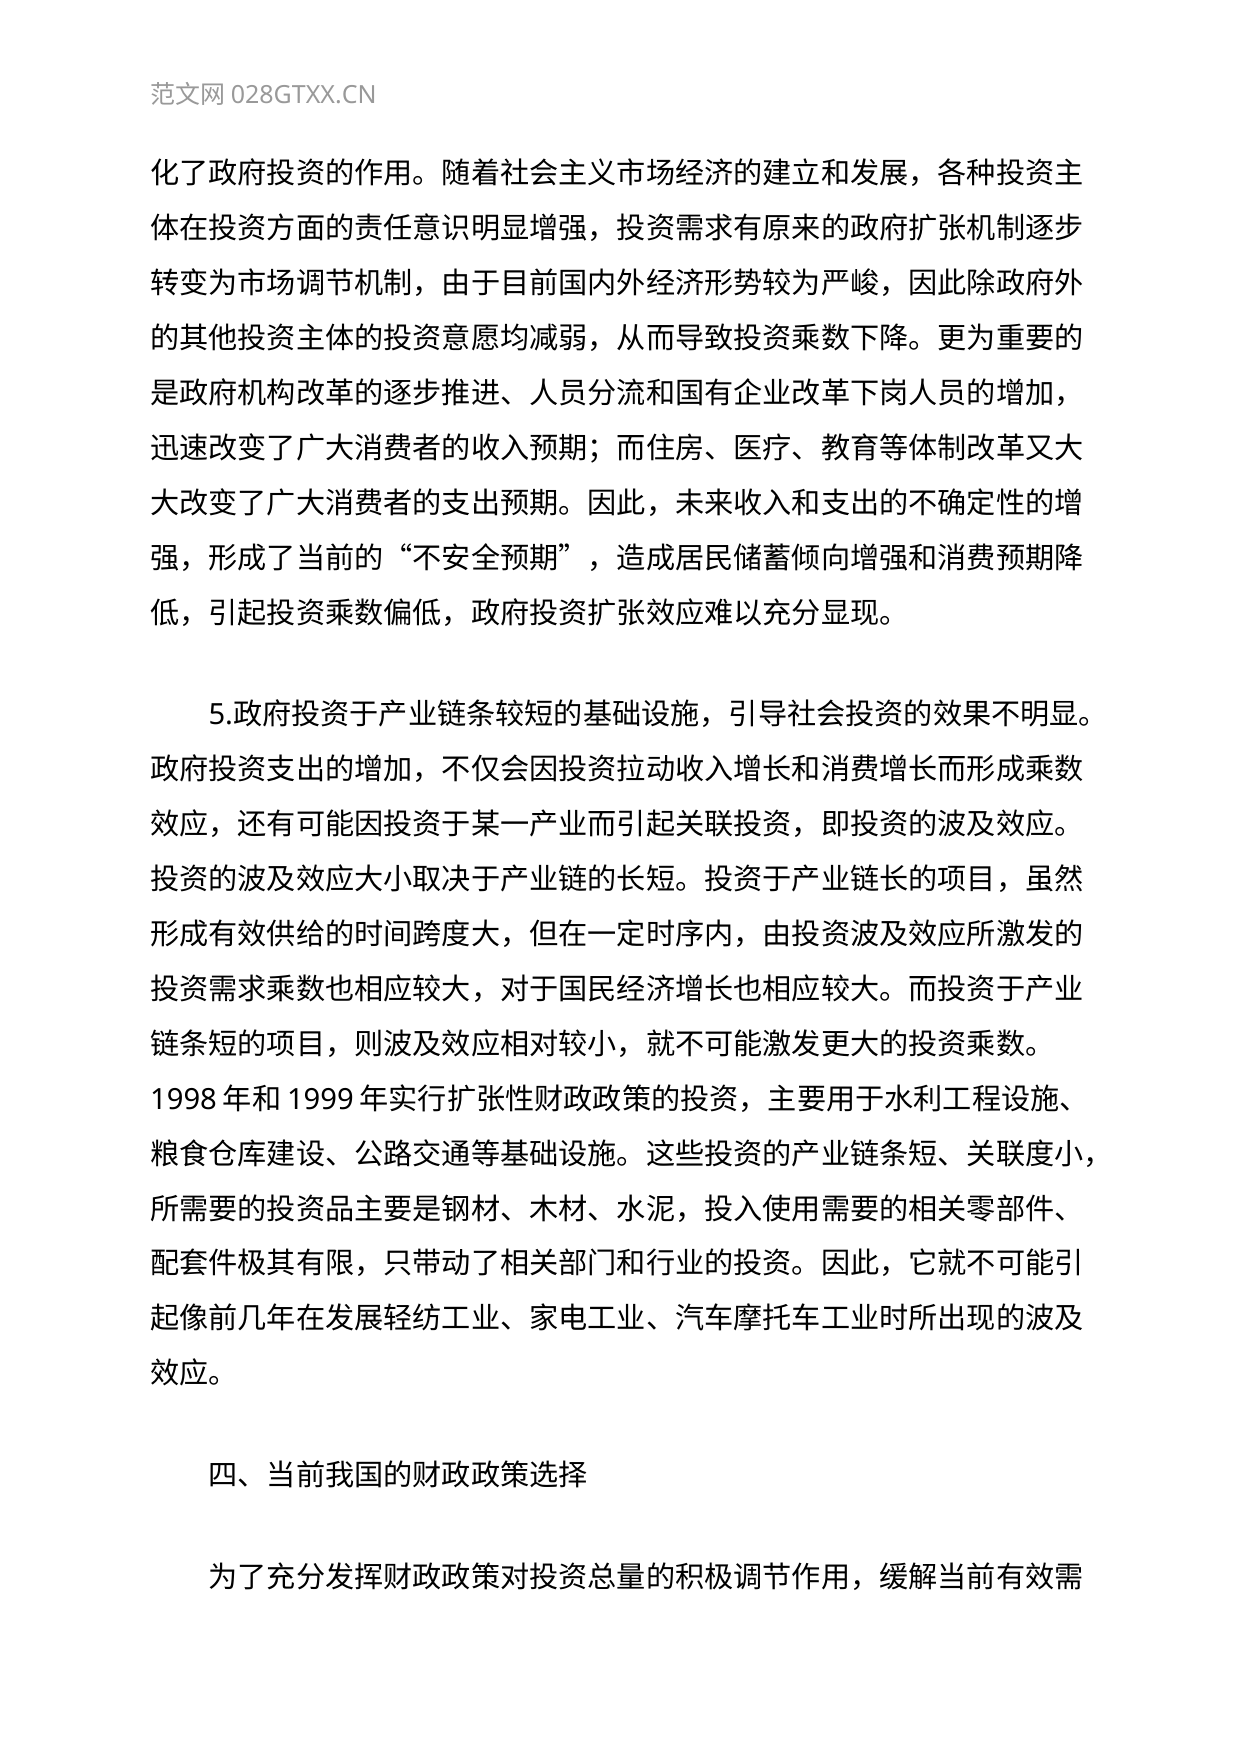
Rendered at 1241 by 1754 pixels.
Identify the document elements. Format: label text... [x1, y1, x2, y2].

text 四、当前我国的财政政策选择 [150, 1452, 1090, 1494]
text 5.政府投资于产业链条较短的基础设施，引导社会投资的效果不明显。政府投资支出的增加，不仅会因投资拉动收入增长和消费增长而形成乘数效应，还有可能因投资于某一产业而引起关联投资，即投资的波及效应。投资的波及效应大小取决于产业链的长短。投资于产业链长的项目，虽然形成有效供给的时间跨度大，但在一定时序内，由投资波及效应所激发的投资需求乘数也相应较大，对于国民经济增长也相应较大。而投资于产业链条短的项目，则波及效应相对较小，就不可能激发更大的投资乘数。1998年和1999年实行扩张性财政政策的投资，主要用于水利工程设施、粮食仓库建设、公路交通等基础设施。这些投资的产业链条短、关联度小，所需要的投资品主要是钢材、木材、水泥，投入使用需要的相关零部件、配套件极其有限，只带动了相关部门和行业的投资。因此，它就不可能引起像前几年在发展轻纺工业、家电工业、汽车摩托车工业时所出现的波及效应。 [150, 691, 1090, 1392]
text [150, 1553, 1090, 1596]
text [150, 150, 1090, 631]
